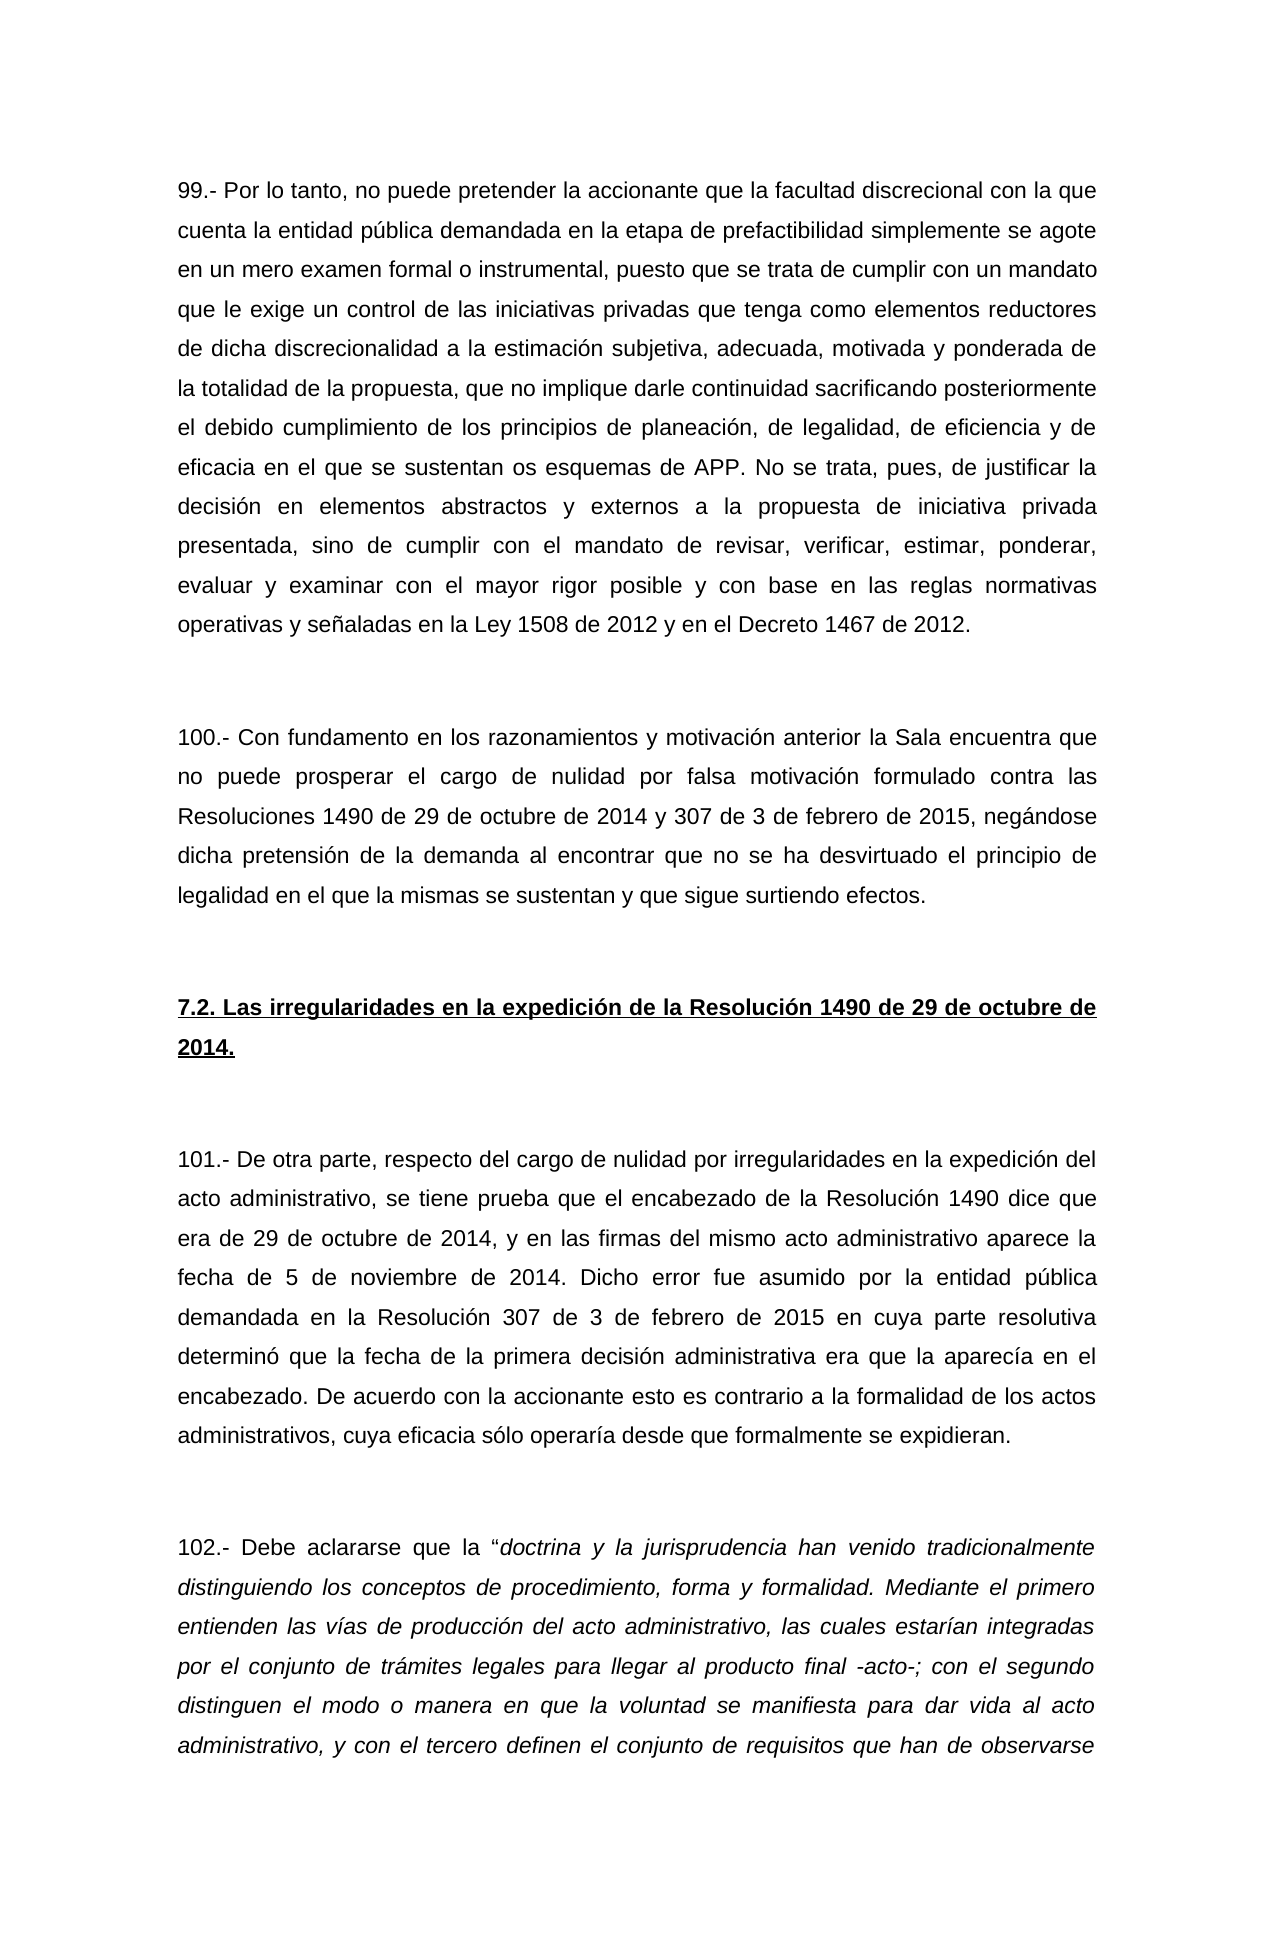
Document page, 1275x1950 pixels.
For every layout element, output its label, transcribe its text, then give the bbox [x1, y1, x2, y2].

text 7.2. Las irregularidades en la expedición de la Resolución 1490 de 29 de octubre de 2014. [177, 994, 1098, 1060]
text 101.- De otra parte, respecto del cargo de nulidad por irregularidades en la expedición del acto administrativo, se tiene prueba que el encabezado de la Resolución 1490 dice que era de 29 de octubre de 2014, y en las firmas del mismo acto administrativo aparece la fecha de 5 de noviembre de 2014. Dicho error fue asumido por la entidad pública demandada en la Resolución 307 de 3 de febrero de 2015 en cuya parte resolutiva determinó que la fecha de la primera decisión administrativa era que la aparecía en el encabezado. De acuerdo con la accionante esto es contrario a la formalidad de los actos administrativos, cuya eficacia sólo operaría desde que formalmente se expidieran. [177, 1146, 1098, 1448]
text 99.- Por lo tanto, no puede pretender la accionante que la facultad discrecional con la que cuenta la entidad pública demandada en la etapa de prefactibilidad simplemente se agote en un mero examen formal o instrumental, puesto que se trata de cumplir con un mandato que le exige un control de las iniciativas privadas que tenga como elementos reductores de dicha discrecionalidad a la estimación subjetiva, adecuada, motivada y ponderada de la totalidad de la propuesta, que no implique darle continuidad sacrificando posteriormente el debido cumplimiento de los principios de planeación, de legalidad, de eficiencia y de eficacia en el que se sustentan os esquemas de APP. No se trata, pues, de justificar la decisión en elementos abstractos y externos a la propuesta de iniciativa privada presentada, sino de cumplir con el mandato de revisar, verificar, estimar, ponderar, evaluar y examinar con el mayor rigor posible y con base en las reglas normativas operativas y señaladas en la Ley 1508 de 2012 y en el Decreto 1467 de 2012. [177, 177, 1098, 638]
text 100.- Con fundamento en los razonamientos y motivación anterior la Sala encuentra que no puede prosperar el cargo de nulidad por falsa motivación formulado contra las Resoluciones 1490 de 29 de octubre de 2014 y 307 de 3 de febrero de 2015, negándose dicha pretensión de la demanda al encontrar que no se ha desvirtuado el principio de legalidad en el que la mismas se sustentan y que sigue surtiendo efectos. [177, 724, 1098, 908]
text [177, 1534, 1098, 1758]
